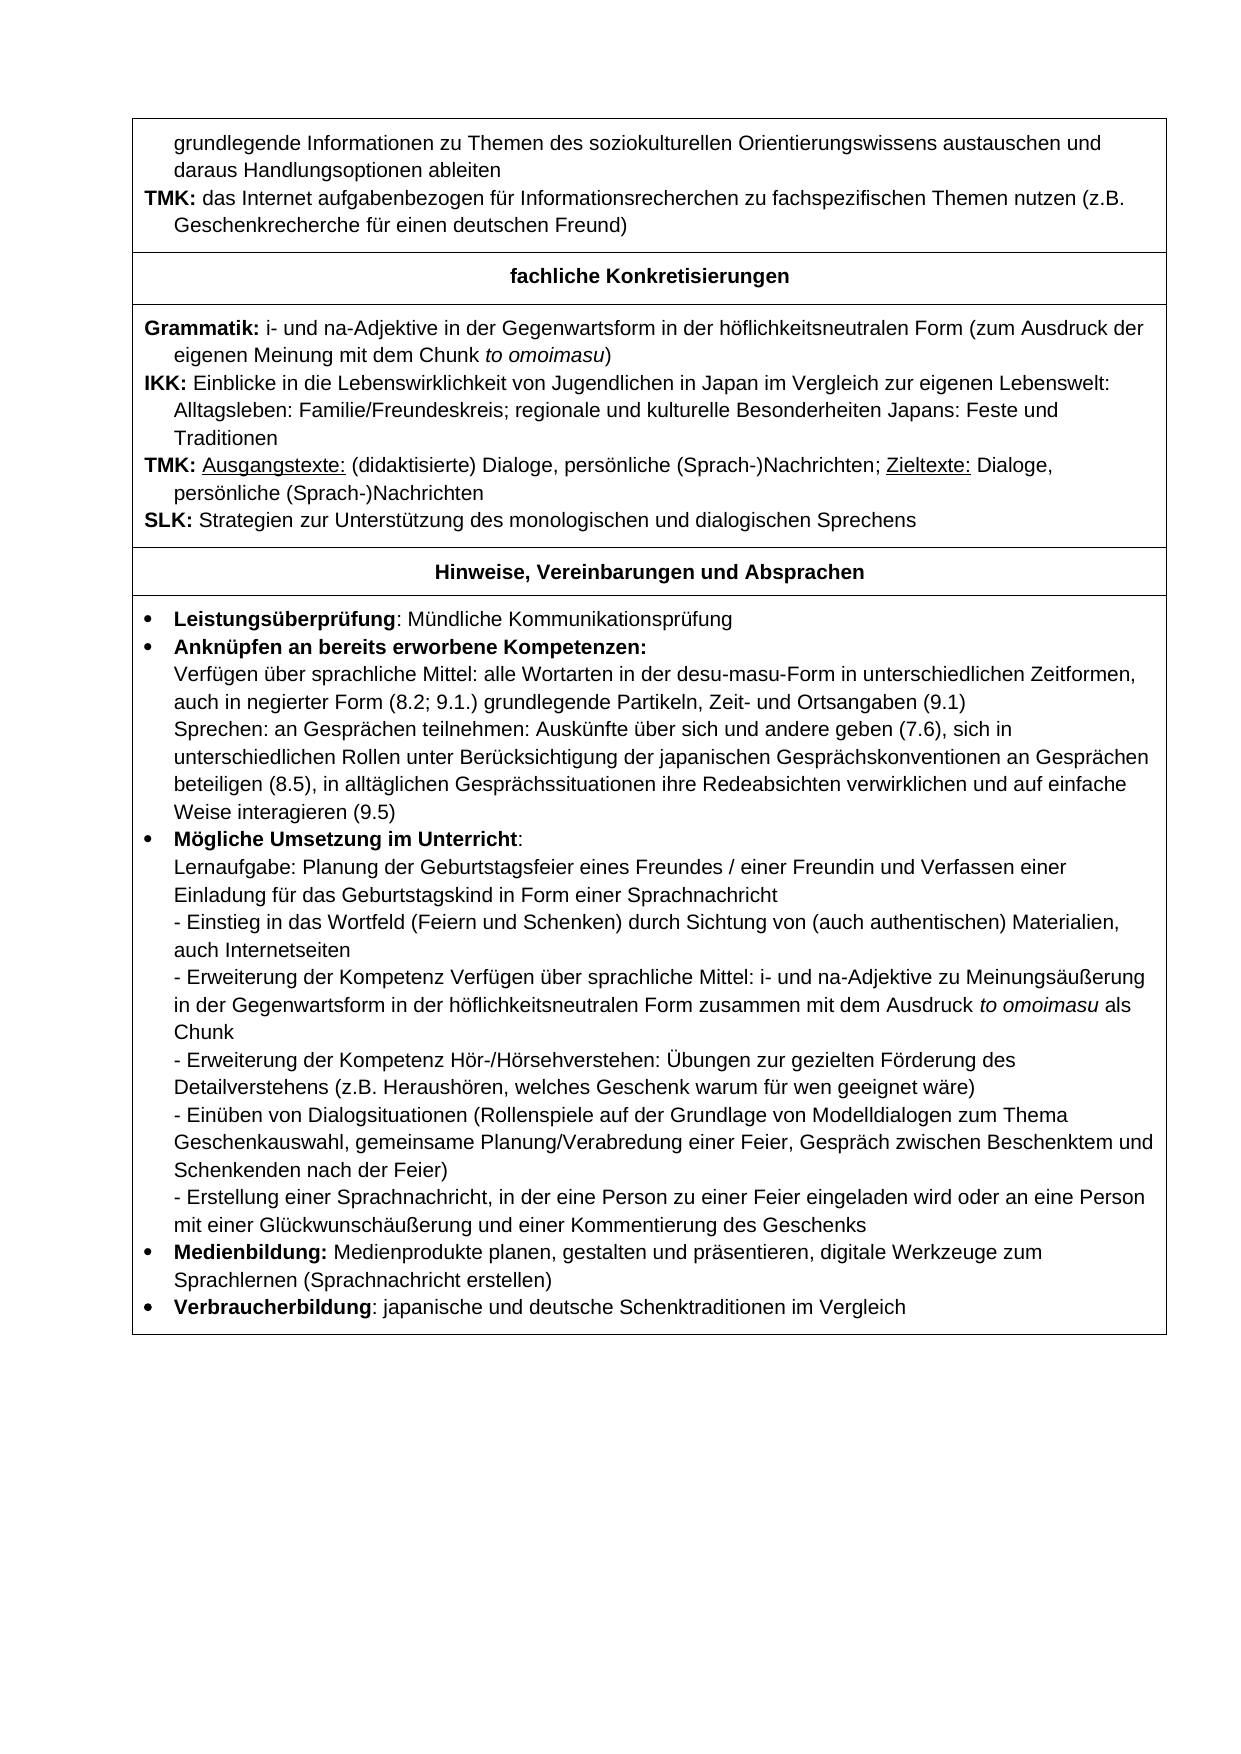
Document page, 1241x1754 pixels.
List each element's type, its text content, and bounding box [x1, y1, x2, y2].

table_cell Hinweise, Vereinbarungen und Absprachen [133, 548, 1166, 595]
table_cell Leistungsüberprüfung: Mündliche Kommunikationsprüfung Anknüpfen an bereits erworbene Kompetenzen: Verfügen über sprachliche Mittel: alle Wortarten in der desu-masu-Form in unterschiedlichen Zeitformen, auch in negierter Form (8.2; 9.1.) grundlegende Partikeln, Zeit- und Ortsangaben (9.1) Sprechen: an Gesprächen teilnehmen: Auskünfte über sich und andere geben (7.6), sich in unterschiedlichen Rollen unter Berücksichtigung der japanischen Gesprächskonventionen an Gesprächen beteiligen (8.5), in alltäglichen Gesprächssituationen ihre Redeabsichten verwirklichen und auf einfache Weise interagieren (9.5) Mögliche Umsetzung im Unterricht: Lernaufgabe: Planung der Geburtstagsfeier eines Freundes / einer Freundin und Verfassen einer Einladung für das Geburtstagskind in Form einer Sprachnachricht - Einstieg in das Wortfeld (Feiern und Schenken) durch Sichtung von (auch authentischen) Materialien, auch Internetseiten - Erweiterung der Kompetenz Verfügen über sprachliche Mittel: i- und na-Adjektive zu Meinungsäußerung in der Gegenwartsform in der höflichkeitsneutralen Form zusammen mit dem Ausdruck to omoimasu als Chunk - Erweiterung der Kompetenz Hör-/Hörsehverstehen: Übungen zur gezielten Förderung des Detailverstehens (z.B. Heraushören, welches Geschenk warum für wen geeignet wäre) - Einüben von Dialogsituationen (Rollenspiele auf der Grundlage von Modelldialogen zum Thema Geschenkauswahl, gemeinsame Planung/Verabredung einer Feier, Gespräch zwischen Beschenktem und Schenkenden nach der Feier) - Erstellung einer Sprachnachricht, in der eine Person zu einer Feier eingeladen wird oder an eine Person mit einer Glückwunschäußerung und einer Kommentierung des Geschenks Medienbildung: Medienprodukte planen, gestalten und präsentieren, digitale Werkzeuge zum Sprachlernen (Sprachnachricht erstellen) Verbraucherbildung: japanische und deutsche Schenktraditionen im Vergleich [133, 596, 1166, 1334]
table_cell Grammatik: i- und na-Adjektive in der Gegenwartsform in der höflichkeitsneutralen Form (zum Ausdruck der eigenen Meinung mit dem Chunk to omoimasu) IKK: Einblicke in die Lebenswirklichkeit von Jugendlichen in Japan im Vergleich zur eigenen Lebenswelt: Alltagsleben: Familie/Freundeskreis; regionale und kulturelle Besonderheiten Japans: Feste und Traditionen TMK: Ausgangstexte: (didaktisierte) Dialoge, persönliche (Sprach-)Nachrichten; Zieltexte: Dialoge, persönliche (Sprach-)Nachrichten SLK: Strategien zur Unterstützung des monologischen und dialogischen Sprechens [133, 305, 1166, 547]
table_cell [133, 119, 1166, 252]
table_cell fachliche Konkretisierungen [133, 253, 1166, 303]
